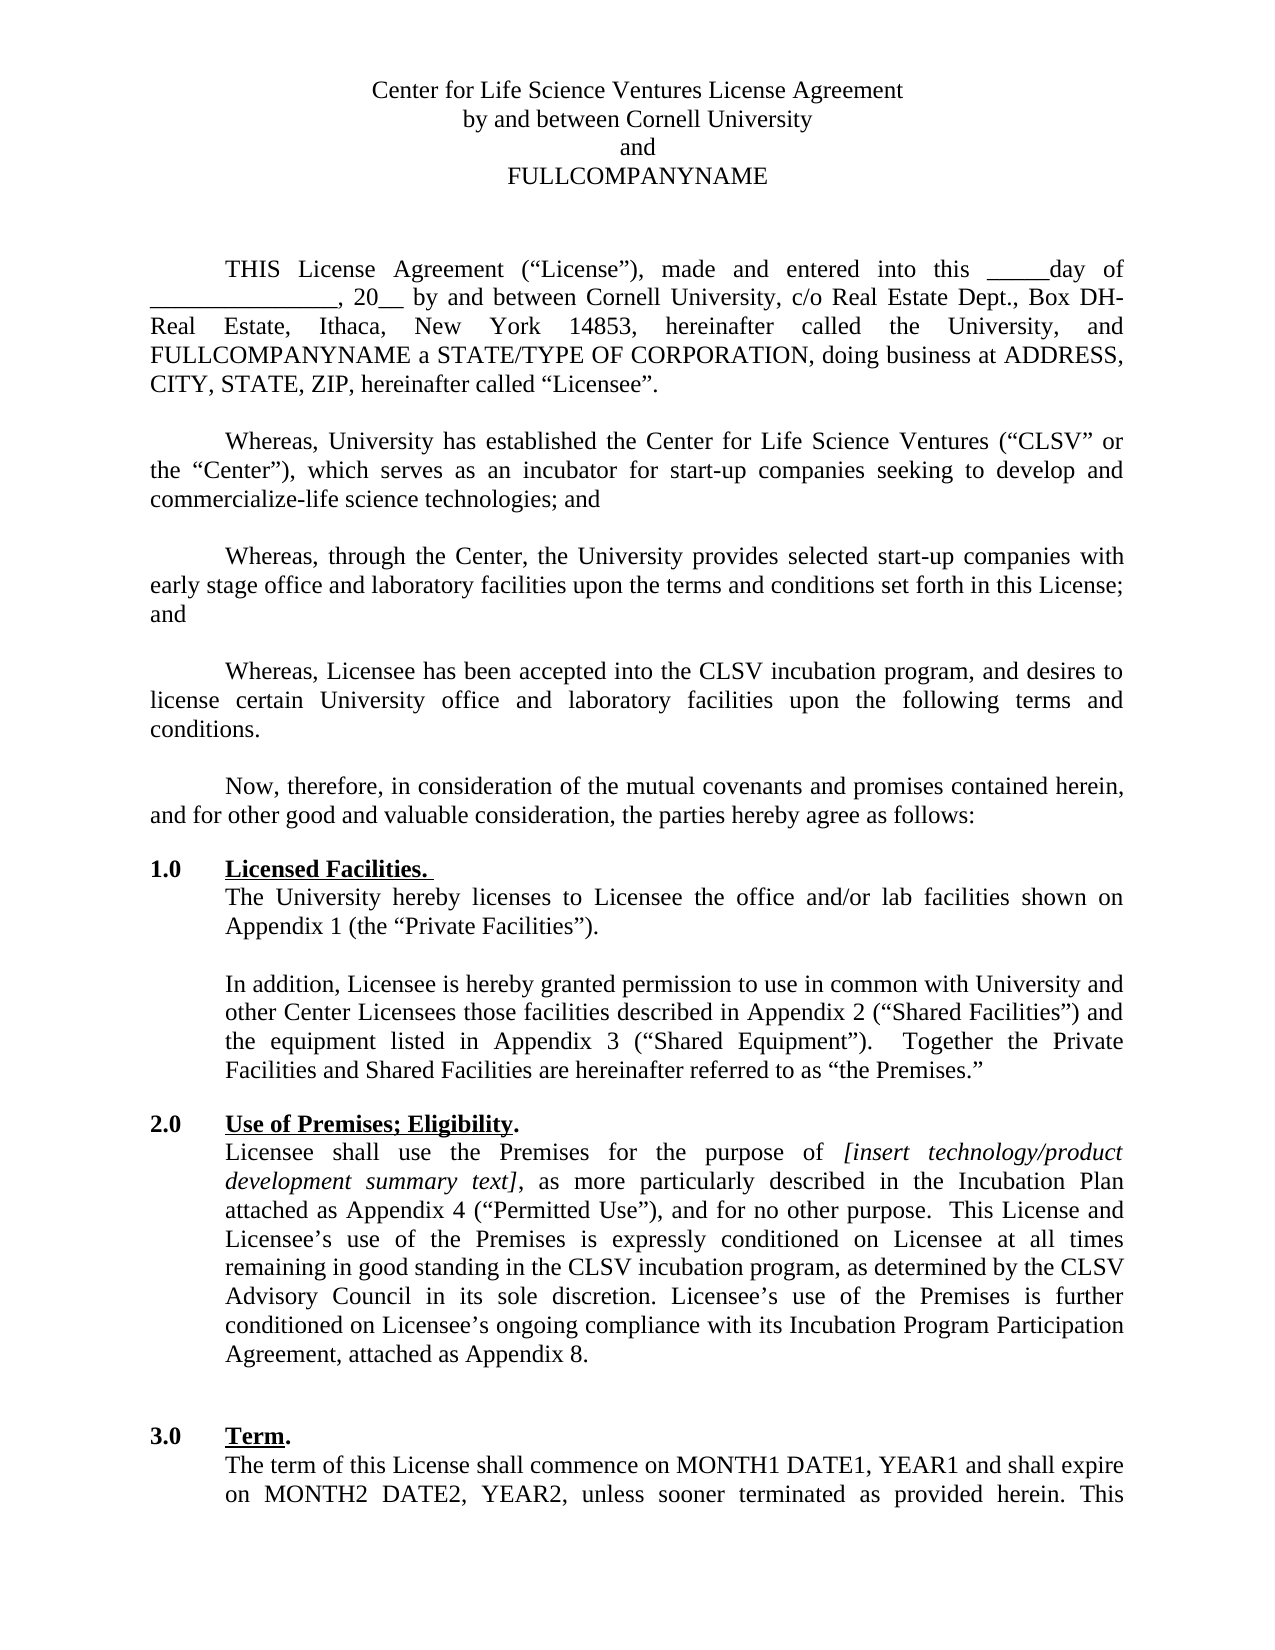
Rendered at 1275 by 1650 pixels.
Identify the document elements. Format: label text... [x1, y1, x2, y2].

text Licensee shall use the Premises for the purpose of [insert technology/product development summary text], as more particularly described in the Incubation Plan attached as Appendix 4 (“Permitted Use”), and for no other purpose. This License and Licensee’s use of the Premises is expressly conditioned on Licensee at all times remaining in good standing in the CLSV incubation program, as determined by the CLSV Advisory Council in its sole discretion. Licensee’s use of the Premises is further conditioned on Licensee’s ongoing compliance with its Incubation Program Participation Agreement, attached as Appendix 8. [225, 1137, 1125, 1367]
subtitle 1.0 Licensed Facilities. [150, 854, 1125, 882]
text Now, therefore, in consideration of the mutual covenants and promises contained herein, and for other good and valuable consideration, the parties hereby agree as follows: [150, 771, 1125, 829]
text The University hereby licenses to Licensee the office and/or lab facilities shown on Appendix 1 (the “Private Facilities”). [225, 882, 1125, 940]
text In addition, Licensee is hereby granted permission to use in common with University and other Center Licensees those facilities described in Appendix 2 (“Shared Facilities”) and the equipment listed in Appendix 3 (“Shared Equipment”). Together the Private Facilities and Shared Facilities are hereinafter referred to as “the Premises.” [225, 969, 1125, 1084]
subtitle 3.0 Term. [150, 1421, 1125, 1450]
text Whereas, Licensee has been accepted into the CLSV incubation program, and desires to license certain University office and laboratory facilities upon the following terms and conditions. [150, 656, 1125, 742]
text THIS License Agreement (“License”), made and entered into this _____day of _______________, 20__ by and between Cornell University, c/o Real Estate Dept., Box DH-Real Estate, Ithaca, New York 14853, hereinafter called the University, and FULLCOMPANYNAME a STATE/TYPE OF CORPORATION, doing business at ADDRESS, CITY, STATE, ZIP, hereinafter called “Licensee”. [150, 254, 1125, 397]
subtitle 2.0 Use of Premises; Eligibility. [150, 1109, 1125, 1137]
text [225, 1450, 1125, 1507]
text Whereas, University has established the Center for Life Science Ventures (“CLSV” or the “Center”), which serves as an incubator for start-up companies seeking to develop and commercialize-life science technologies; and [150, 426, 1125, 512]
text Whereas, through the Center, the University provides selected start-up companies with early stage office and laboratory facilities upon the terms and conditions set forth in this License; and [150, 541, 1125, 627]
